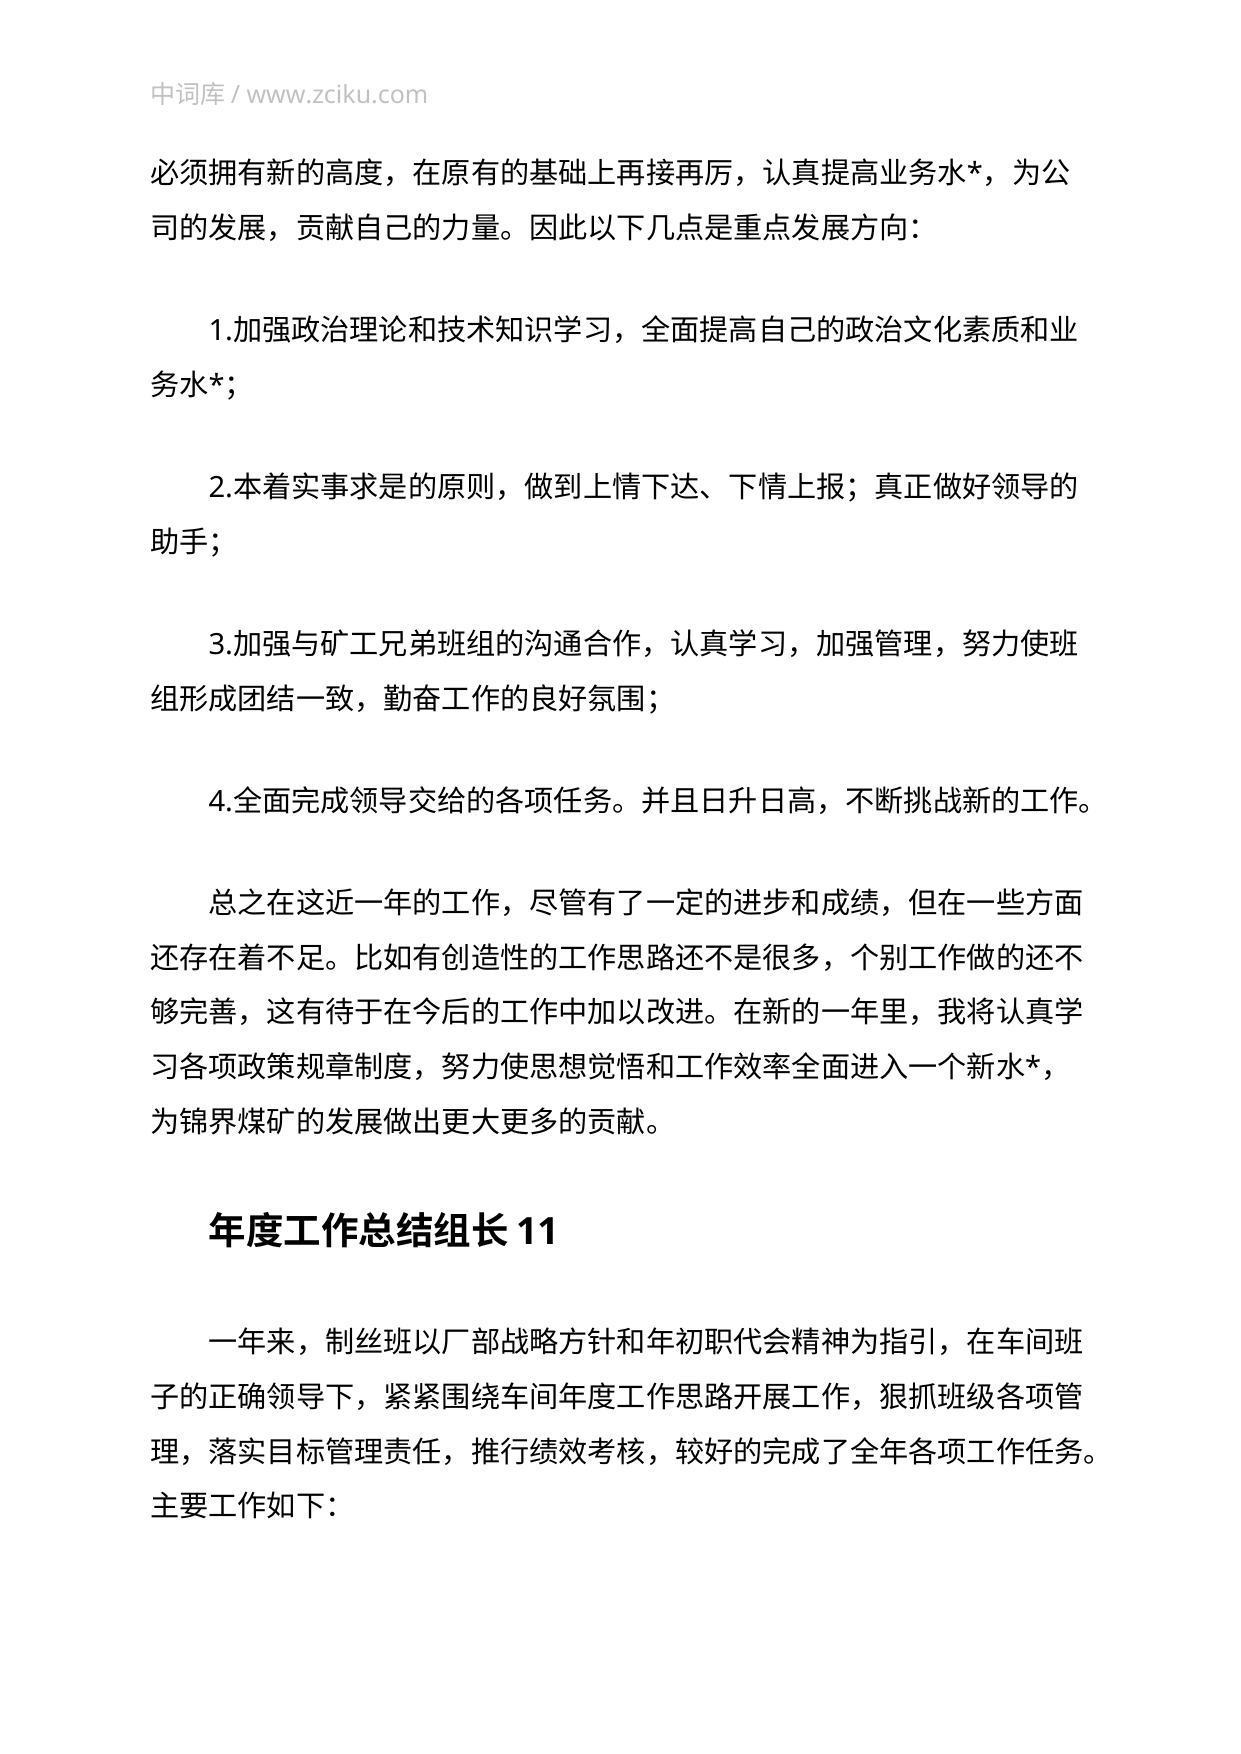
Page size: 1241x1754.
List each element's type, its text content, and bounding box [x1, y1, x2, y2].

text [150, 150, 1090, 247]
text 一年来，制丝班以厂部战略方针和年初职代会精神为指引，在车间班子的正确领导下，紧紧围绕车间年度工作思路开展工作，狠抓班级各项管理，落实目标管理责任，推行绩效考核，较好的完成了全年各项工作任务。主要工作如下： [150, 1318, 1090, 1525]
text 3.加强与矿工兄弟班组的沟通合作，认真学习，加强管理，努力使班组形成团结一致，勤奋工作的良好氛围； [150, 621, 1090, 718]
text 总之在这近一年的工作，尽管有了一定的进步和成绩，但在一些方面还存在着不足。比如有创造性的工作思路还不是很多，个别工作做的还不够完善，这有待于在今后的工作中加以改进。在新的一年里，我将认真学习各项政策规章制度，努力使思想觉悟和工作效率全面进入一个新水*，为锦界煤矿的发展做出更大更多的贡献。 [150, 879, 1090, 1141]
text 2.本着实事求是的原则，做到上情下达、下情上报；真正做好领导的助手； [150, 464, 1090, 561]
text 1.加强政治理论和技术知识学习，全面提高自己的政治文化素质和业务水*； [150, 307, 1090, 404]
text 4.全面完成领导交给的各项任务。并且日升日高，不断挑战新的工作。 [150, 777, 1090, 820]
text 年度工作总结组长11 [150, 1201, 1090, 1255]
